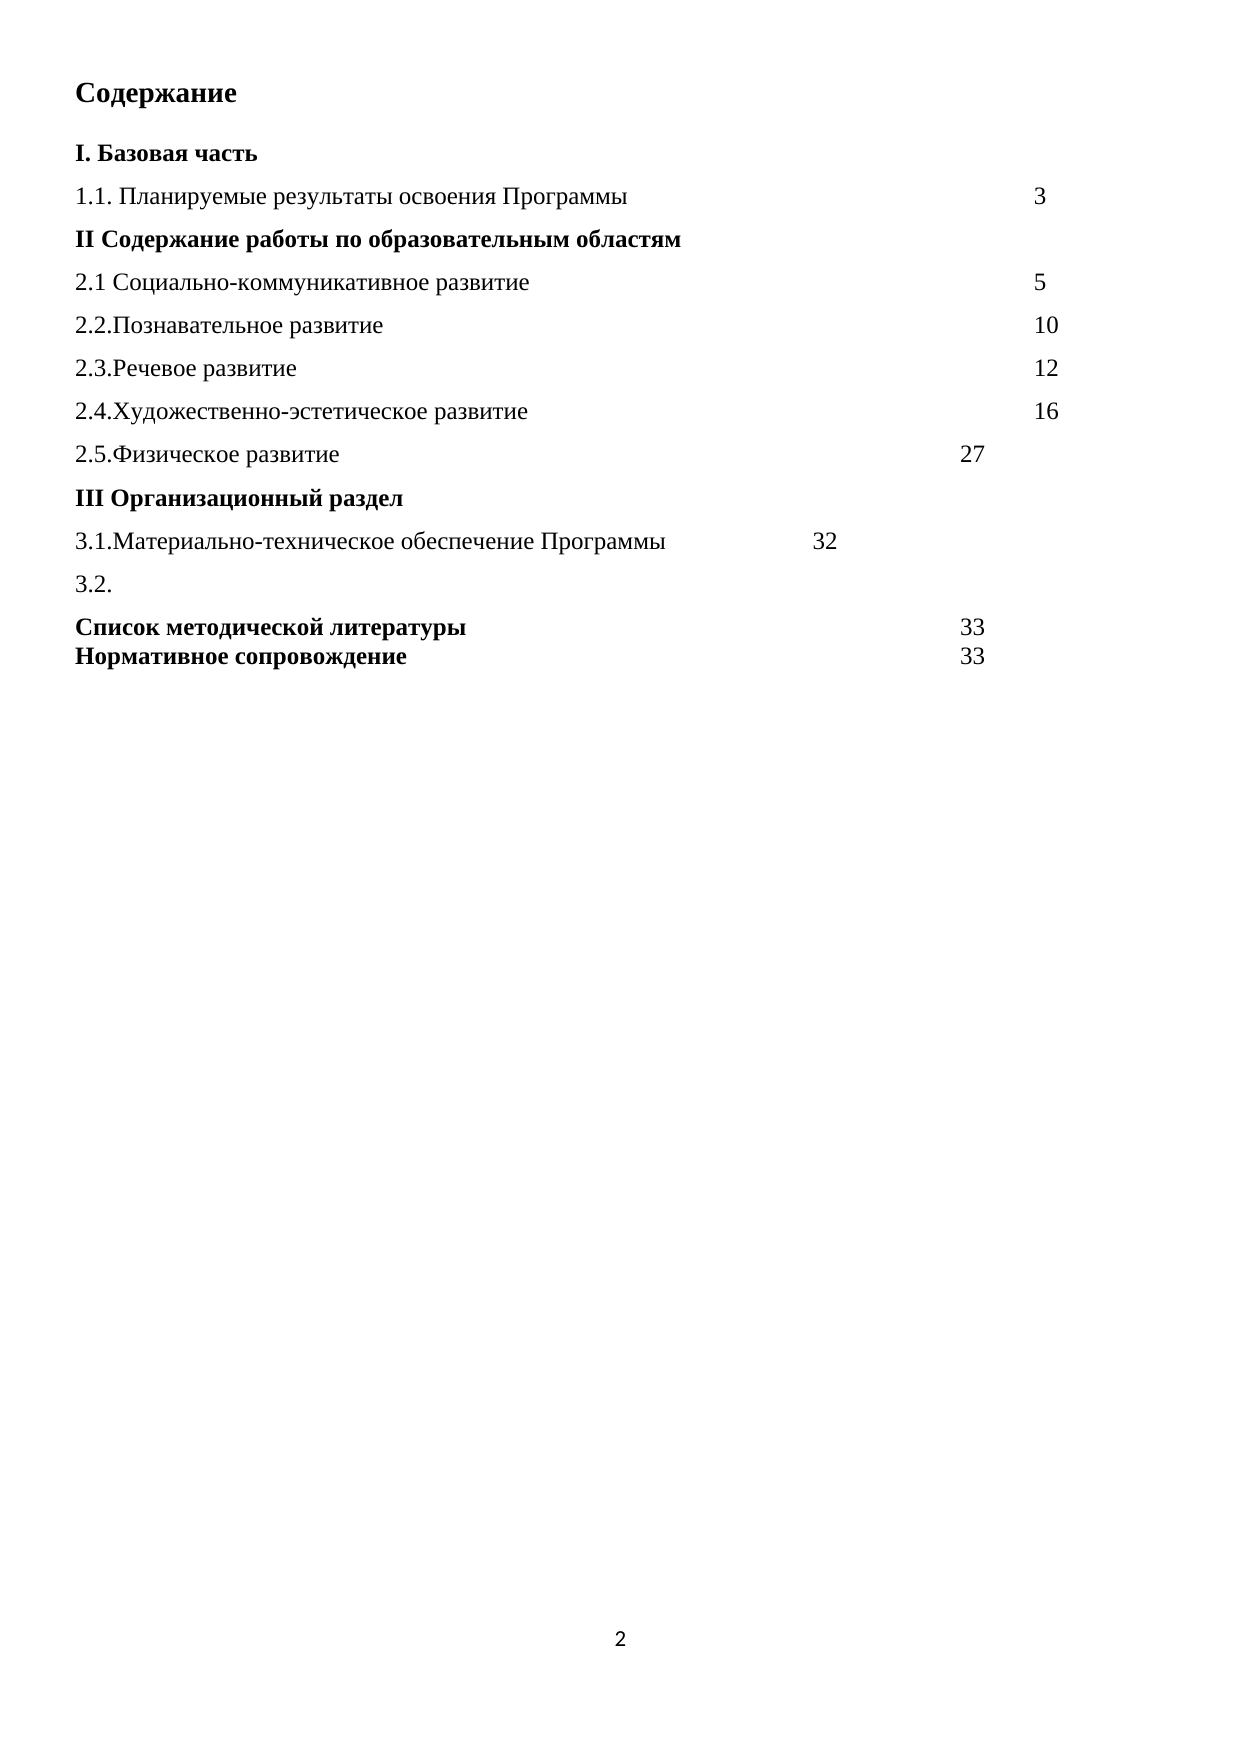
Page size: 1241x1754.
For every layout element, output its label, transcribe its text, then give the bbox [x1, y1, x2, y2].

text Нормативное сопровождение 33 [75, 641, 1165, 669]
text III Организационный раздел [75, 483, 1165, 511]
text 2.5.Физическое развитие 27 [75, 439, 1165, 468]
text 1.1. Планируемые результаты освоения Программы 3 [75, 181, 1165, 209]
text 2.2.Познавательное развитие 10 [75, 310, 1165, 339]
text 3.2. [75, 569, 1165, 598]
text 2.4.Художественно-эстетическое развитие 16 [75, 396, 1165, 425]
text Список методической литературы 33 [75, 612, 1165, 641]
text 2.3.Речевое развитие 12 [75, 353, 1165, 382]
text II Содержание работы по образовательным областям [75, 224, 1165, 253]
text I. Базовая часть [75, 138, 1165, 166]
text 2.1 Социально-коммуникативное развитие 5 [75, 267, 1165, 296]
text Содержание [75, 75, 1165, 108]
text 3.1.Материально-техническое обеспечение Программы 32 [75, 526, 1165, 554]
